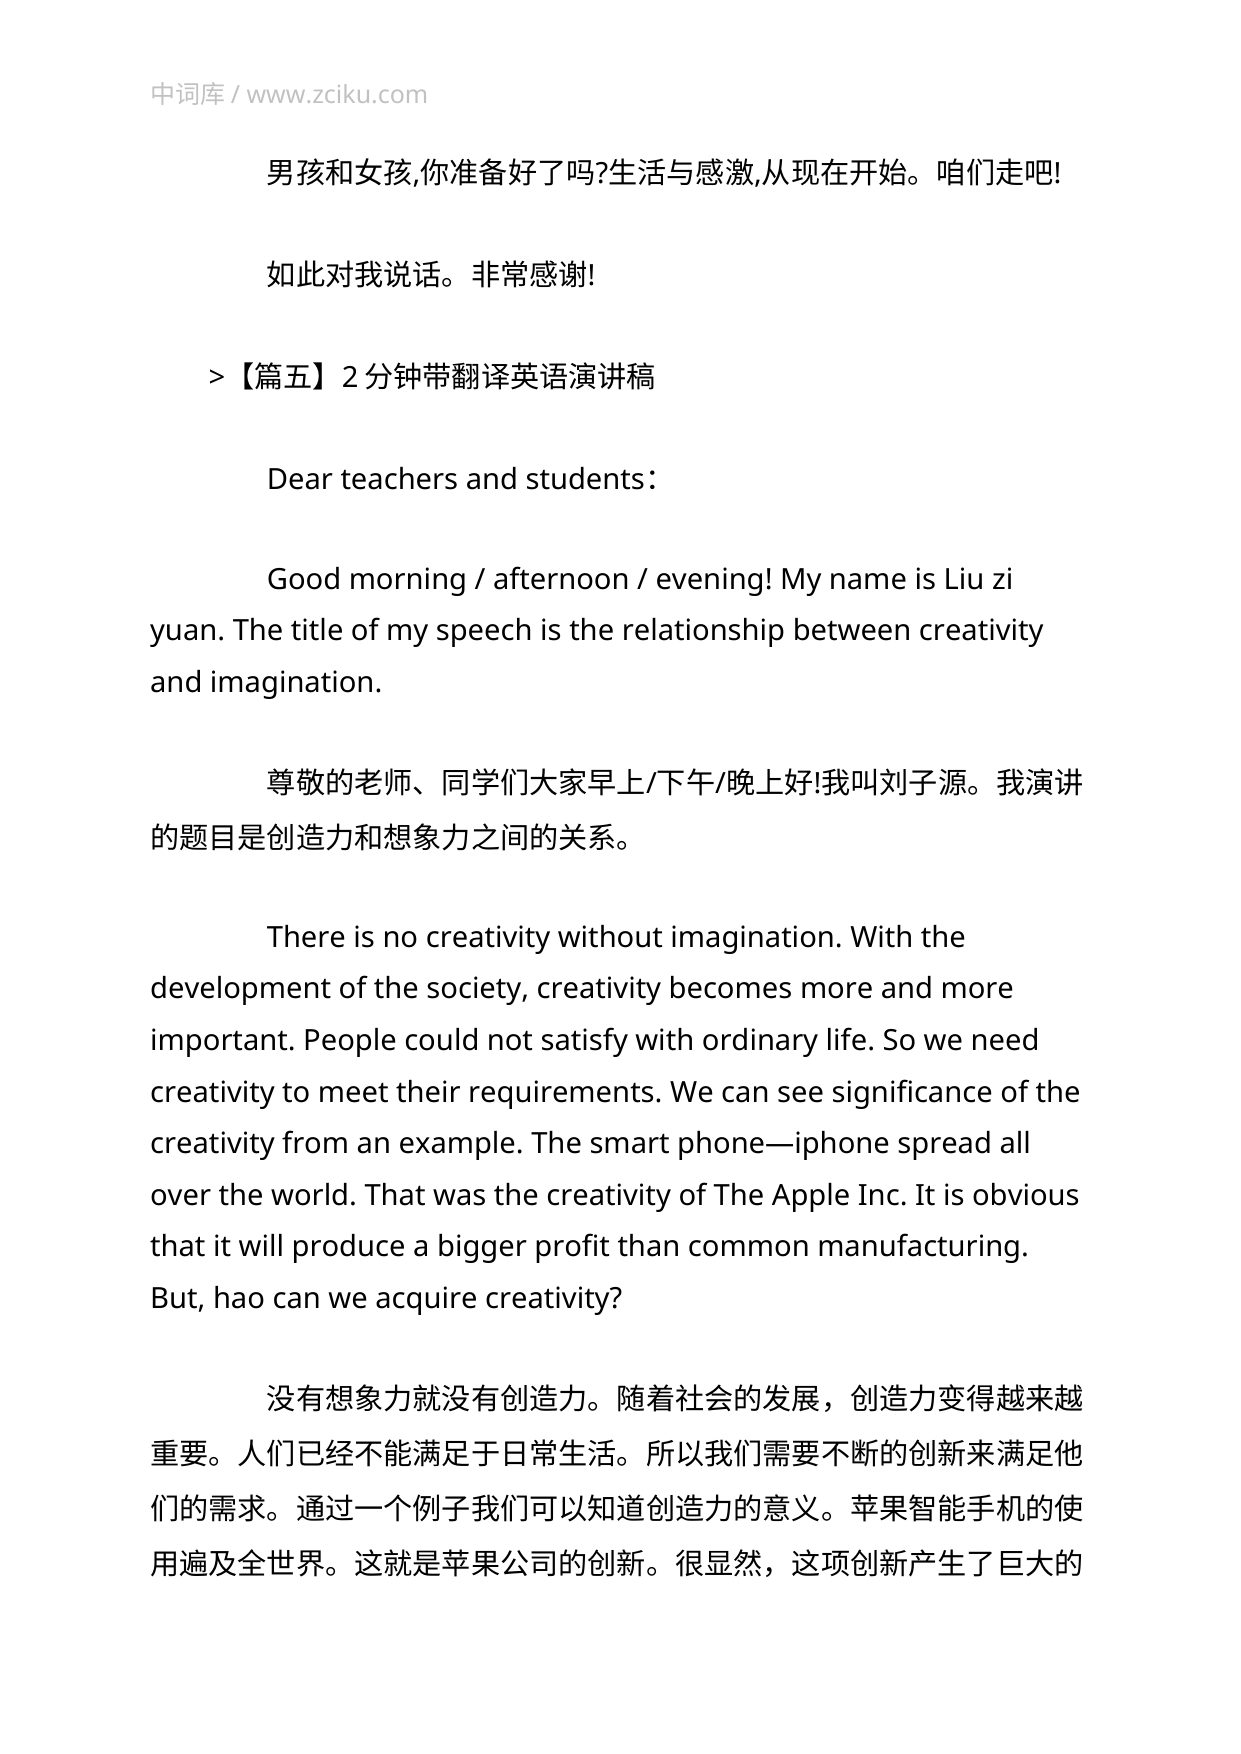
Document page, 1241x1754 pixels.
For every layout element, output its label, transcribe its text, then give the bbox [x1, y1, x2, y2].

text Good morning / afternoon / evening! My name is Liu zi yuan. The title of my speech is the relationship between creativity and imagination. [150, 558, 1090, 701]
text Dear teachers and students： [150, 456, 1090, 498]
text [150, 1376, 1090, 1583]
text 如此对我说话。非常感谢! [150, 252, 1090, 294]
text 男孩和女孩,你准备好了吗?生活与感激,从现在开始。咱们走吧! [150, 150, 1090, 192]
text There is no creativity without imagination. With the development of the society, creativity becomes more and more important. People could not satisfy with ordinary life. So we need creativity to meet their requirements. We can see significance of the creativity from an example. The smart phone—iphone spread all over the world. That was the creativity of The Apple Inc. It is obvious that it will produce a bigger profit than common manufacturing. But, hao can we acquire creativity? [150, 916, 1090, 1317]
text 尊敬的老师、同学们大家早上/下午/晚上好!我叫刘子源。我演讲的题目是创造力和想象力之间的关系。 [150, 759, 1090, 857]
text >【篇五】2分钟带翻译英语演讲稿 [150, 354, 1090, 396]
